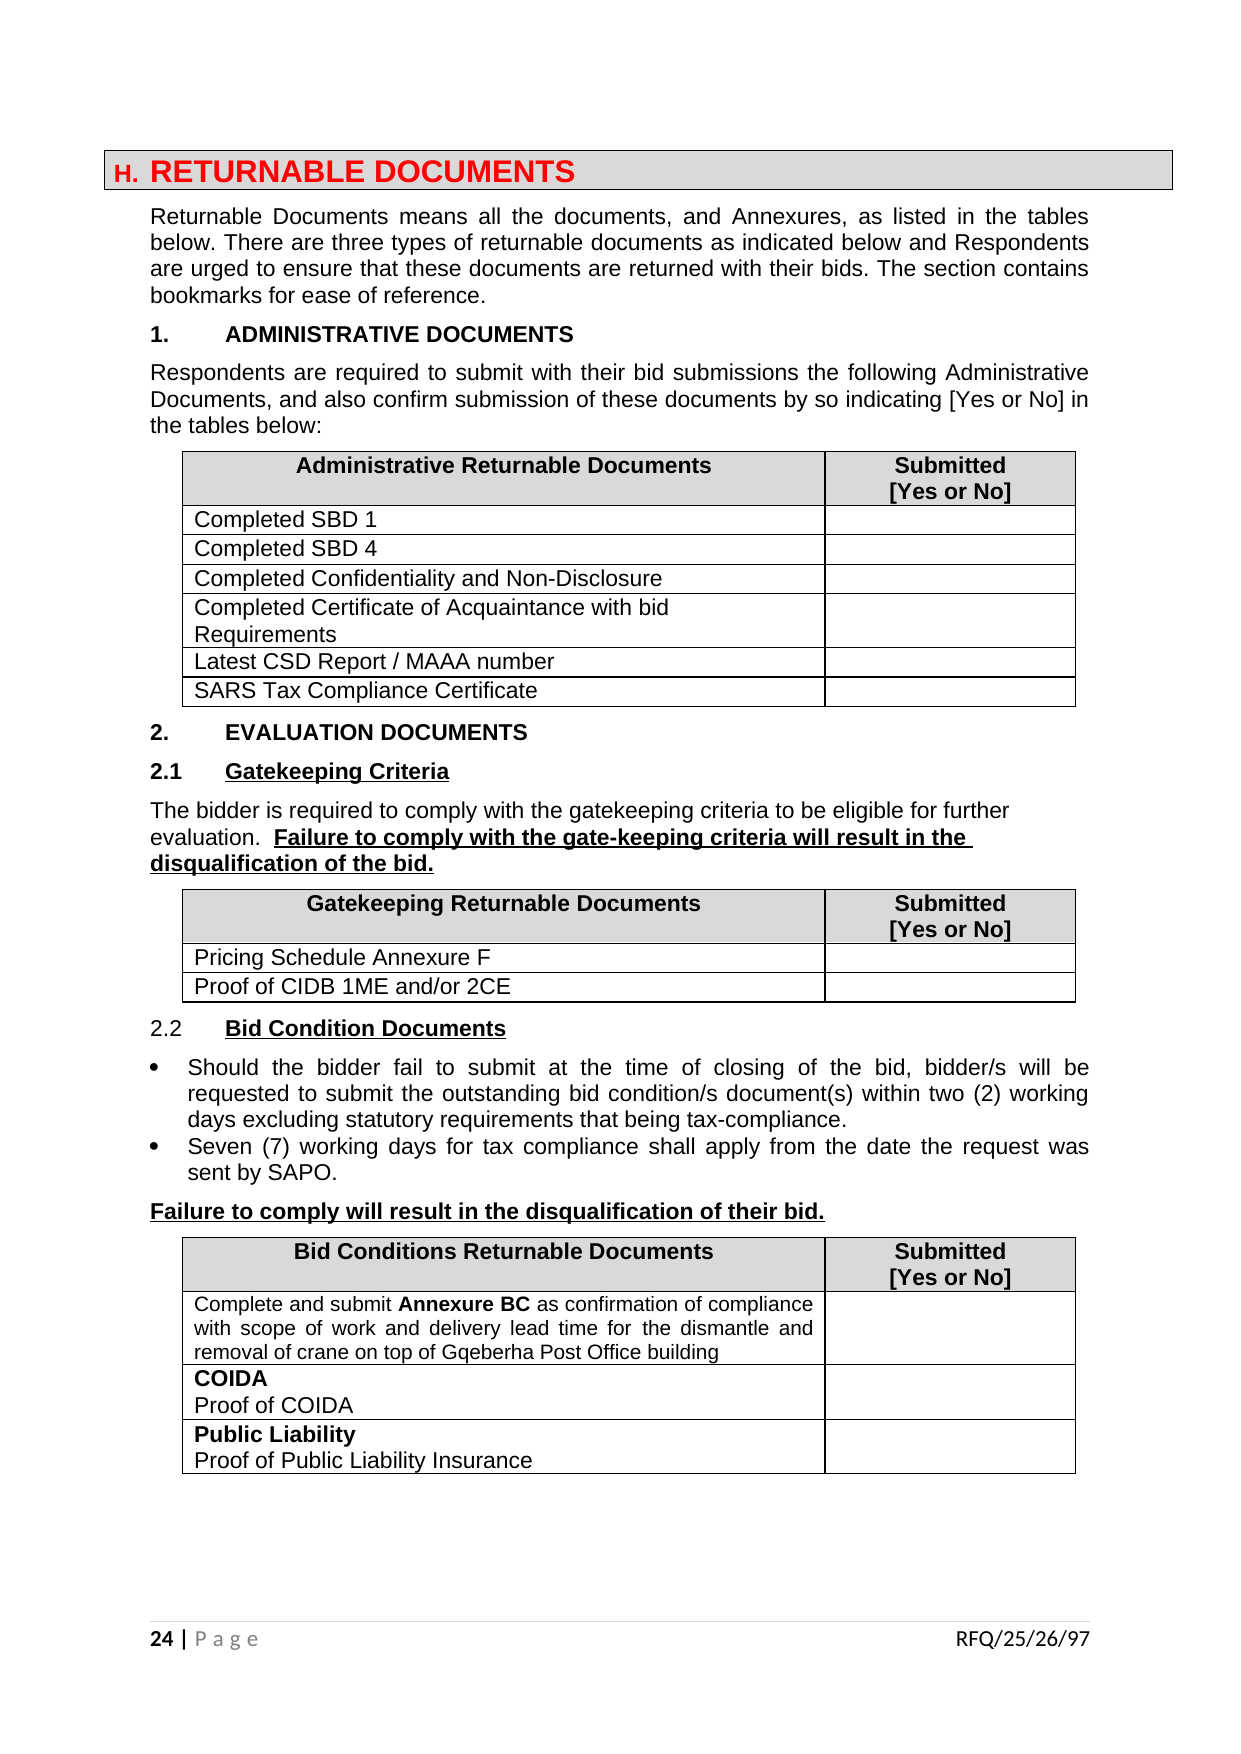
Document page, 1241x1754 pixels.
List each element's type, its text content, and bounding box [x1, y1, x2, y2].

table_header Submitted [Yes or No] [826, 890, 1075, 942]
table_cell [826, 944, 1075, 972]
table_header Submitted [Yes or No] [826, 452, 1075, 505]
text The bidder is required to comply with the gatekeeping criteria to be eligible for further evaluation. Failure to comply with the gate-keeping criteria will result in the disqualification of the bid. [150, 797, 1090, 876]
table_cell COIDA Proof of COIDA [183, 1365, 824, 1419]
table_cell Proof of CIDB 1ME and/or 2CE [183, 973, 824, 1001]
table_cell Completed Confidentiality and Non-Disclosure [183, 565, 824, 593]
list ADMINISTRATIVE DOCUMENTS [150, 321, 1090, 347]
table_cell Completed SBD 4 [183, 535, 824, 564]
text Failure to comply will result in the disqualification of their bid. [150, 1198, 1090, 1224]
text Respondents are required to submit with their bid submissions the following Administrative Documents, and also confirm submission of these documents by so indicating [Yes or No] in the tables below: [150, 359, 1090, 438]
table_cell Pricing Schedule Annexure F [183, 944, 824, 972]
table_header Submitted [Yes or No] [826, 1238, 1075, 1291]
table_cell SARS Tax Compliance Certificate [183, 678, 824, 706]
table_cell Completed Certificate of Acquaintance with bid Requirements [183, 594, 824, 647]
table_cell [826, 648, 1075, 676]
table_cell [826, 1365, 1075, 1419]
table_header Bid Conditions Returnable Documents [183, 1238, 824, 1291]
table_cell [826, 565, 1075, 593]
table_cell Public Liability Proof of Public Liability Insurance [183, 1420, 824, 1473]
list EVALUATION DOCUMENTS [150, 719, 1090, 746]
table_cell [826, 506, 1075, 534]
table_header Administrative Returnable Documents [183, 452, 824, 505]
table_cell [826, 973, 1075, 1001]
text 2.1 Gatekeeping Criteria [150, 758, 1090, 784]
table_cell Complete and submit Annexure BC as confirmation of compliance with scope of work and delivery lead time for [183, 1292, 824, 1363]
list Seven (7) working days for tax compliance shall apply from the date the request was sent by SAPO. [150, 1133, 1090, 1186]
text Returnable Documents means all the documents, and Annexures, as listed in the tables below. There are three types of returnable documents as indicated below and Respondents are urged to ensure that these documents are returned with their bids. The section contains bookmarks for ease of reference. [150, 203, 1090, 308]
table_cell [826, 1292, 1075, 1363]
table_cell [826, 678, 1075, 706]
table_cell [826, 594, 1075, 647]
subtitle RETURNABLE DOCUMENTS [105, 151, 1172, 189]
table_cell Latest CSD Report / MAAA number [183, 648, 824, 676]
table_cell Completed SBD 1 [183, 506, 824, 534]
text 2.2 Bid Condition Documents [150, 1015, 1090, 1041]
table_cell [826, 535, 1075, 564]
table_cell [826, 1420, 1075, 1473]
table_header Gatekeeping Returnable Documents [183, 890, 824, 942]
list Should the bidder fail to submit at the time of closing of the bid, bidder/s will be requested to submit the outstanding bid condition/s document(s) within two (2) working days excluding statutory requirements that being tax-compliance. [150, 1054, 1090, 1133]
